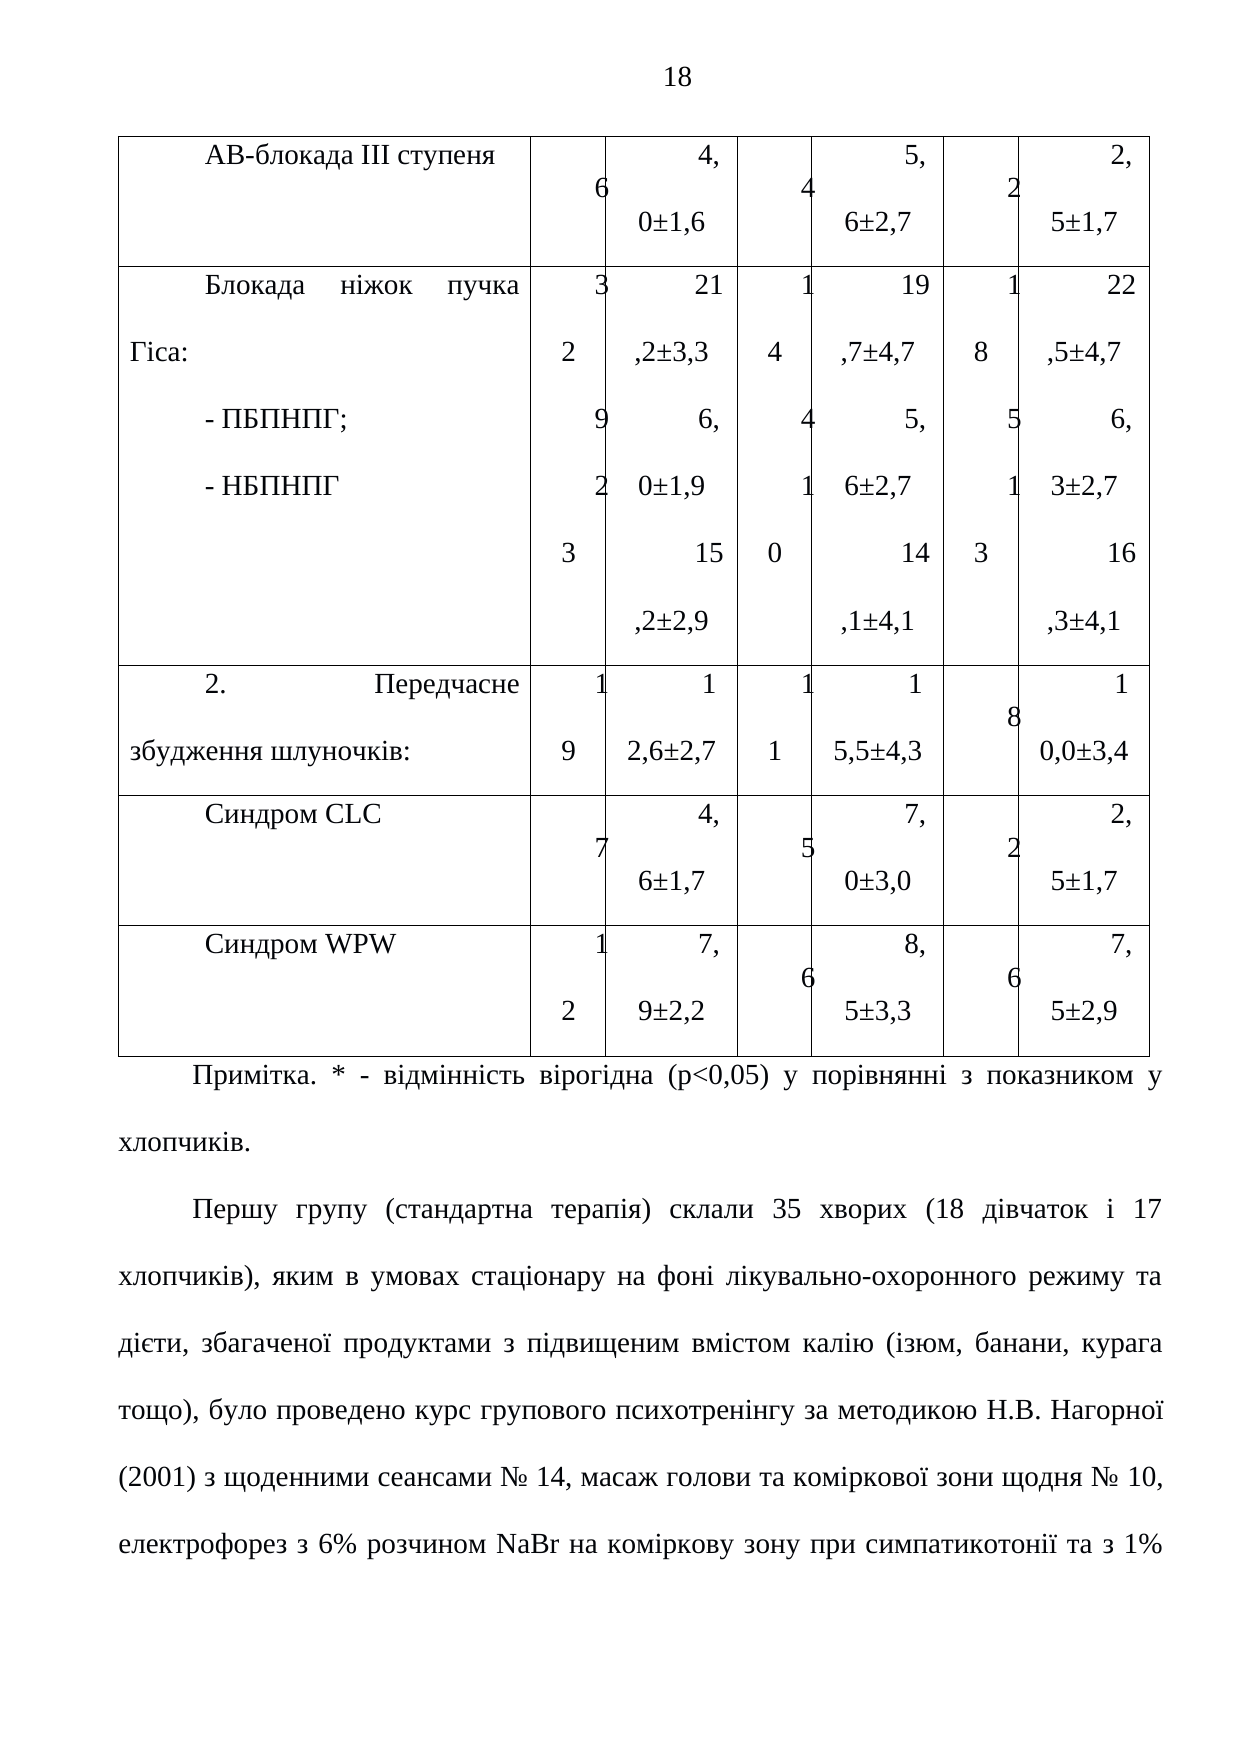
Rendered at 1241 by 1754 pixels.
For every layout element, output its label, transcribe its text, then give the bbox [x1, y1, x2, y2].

table_cell 11 [738, 666, 811, 795]
table_cell 4,0±1,6 [606, 137, 737, 266]
table_cell 5,6±2,7 [812, 137, 943, 266]
table_cell 19,7±4,7 5,6±2,7 14,1±4,1 [812, 267, 943, 665]
table_cell 21,2±3,3 6,0±1,9 15,2±2,9 [606, 267, 737, 665]
table_cell 7 [531, 796, 605, 925]
table_cell 7,5±2,9 [1019, 926, 1149, 1056]
table_cell 2 [944, 137, 1018, 266]
table_cell 5 [738, 796, 811, 925]
table_cell 7,0±3,0 [812, 796, 943, 925]
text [118, 1191, 1163, 1560]
table_cell 10,0±3,4 [1019, 666, 1149, 795]
table_cell 8,5±3,3 [812, 926, 943, 1056]
table_cell 6 [531, 137, 605, 266]
table_cell 2,5±1,7 [1019, 137, 1149, 266]
table_cell АВ-блокада III ступеня [119, 137, 530, 266]
table_cell 2 [944, 796, 1018, 925]
table_cell Синдром CLC [119, 796, 530, 925]
table_cell 2. Передчасне збудження шлуночків: [119, 666, 530, 795]
table_cell 4 [738, 137, 811, 266]
table_cell 12,6±2,7 [606, 666, 737, 795]
table_cell 7,9±2,2 [606, 926, 737, 1056]
table_cell Блокада ніжок пучка Гіса: - ПБПНПГ; - НБПНПГ [119, 267, 530, 665]
table_cell 8 [944, 666, 1018, 795]
table_cell 19 [531, 666, 605, 795]
table_cell 4,6±1,7 [606, 796, 737, 925]
table_cell 2,5±1,7 [1019, 796, 1149, 925]
table_cell 22,5±4,7 6,3±2,7 16,3±4,1 [1019, 267, 1149, 665]
table_cell 15,5±4,3 [812, 666, 943, 795]
text Примітка. * - відмінність вірогідна (р<0,05) у порівнянні з показником у хлопчиків. [118, 1057, 1163, 1157]
table_cell Синдром WPW [119, 926, 530, 1056]
table_cell 12 [531, 926, 605, 1056]
table_cell 32 9 23 [531, 267, 605, 665]
table_cell 18 5 13 [944, 267, 1018, 665]
table_cell 6 [738, 926, 811, 1056]
table_cell 14 4 10 [738, 267, 811, 665]
table_cell 6 [944, 926, 1018, 1056]
